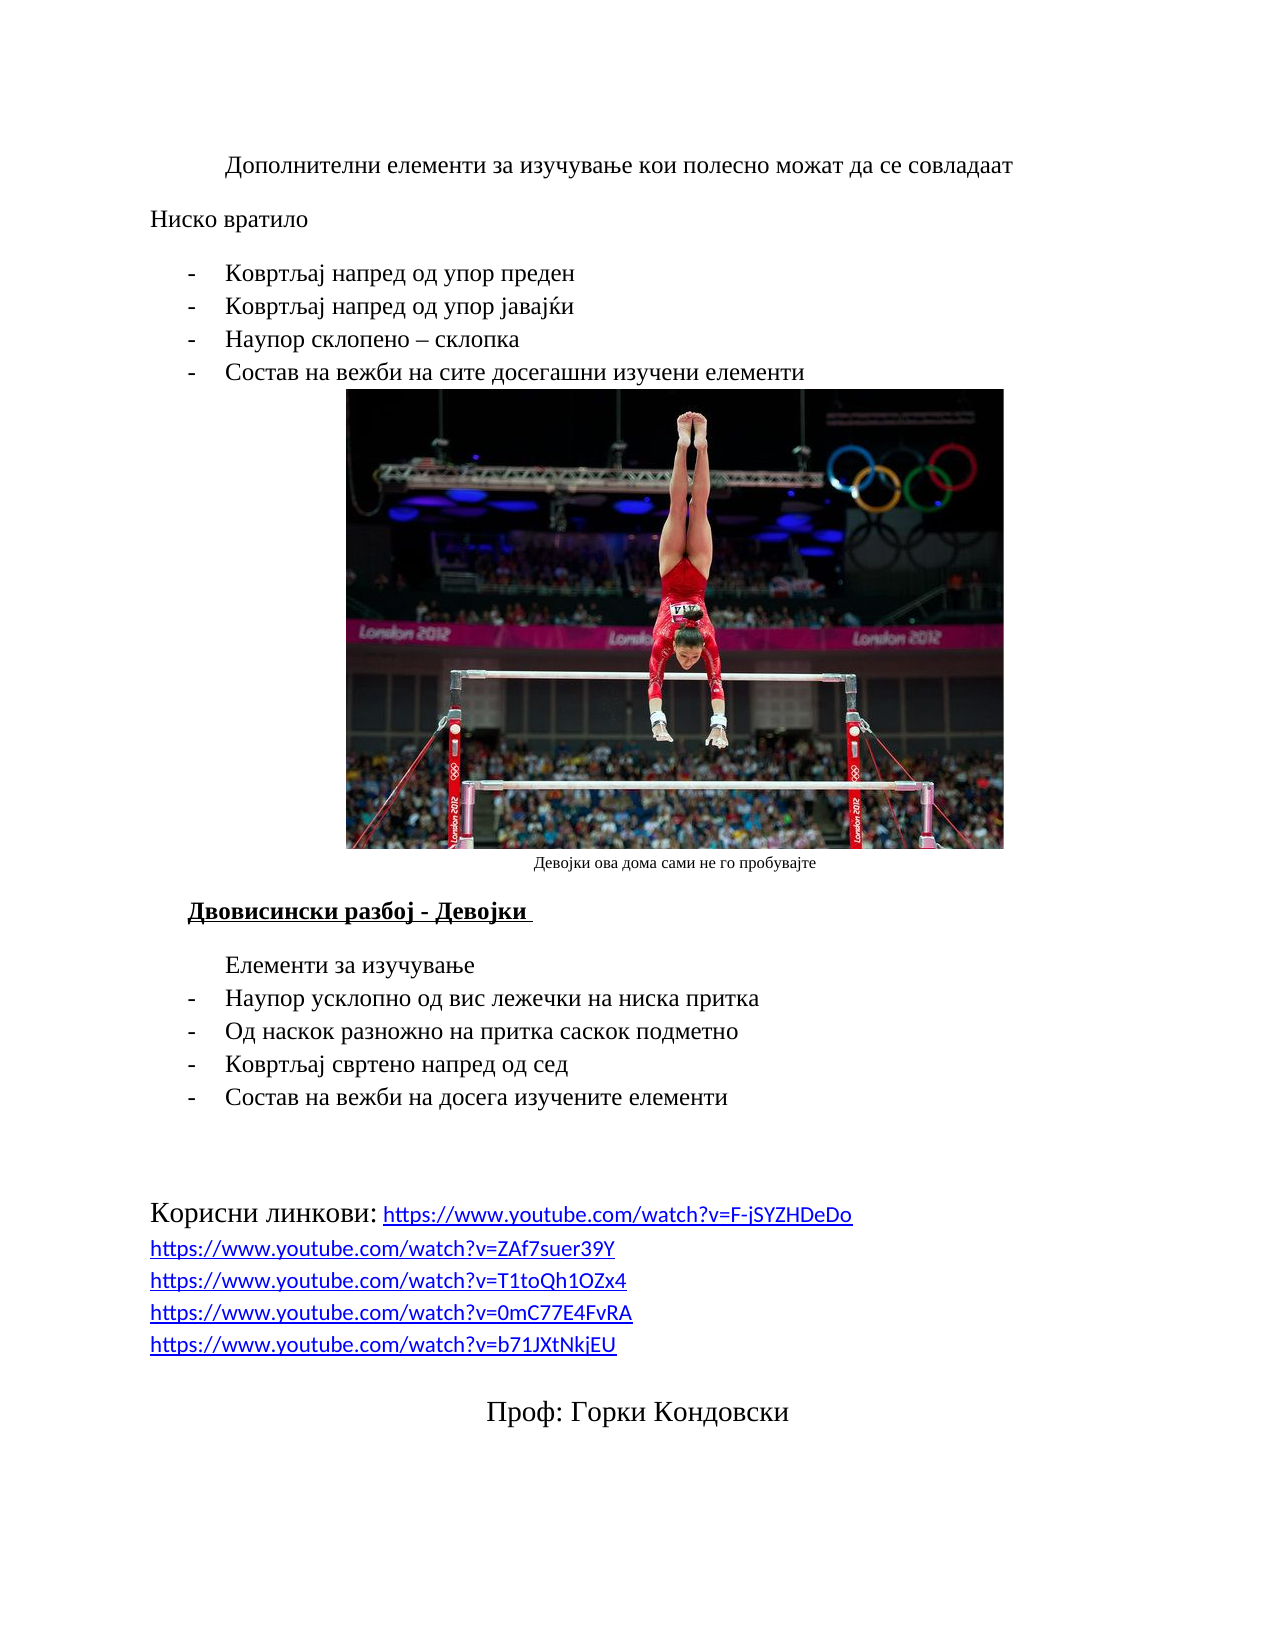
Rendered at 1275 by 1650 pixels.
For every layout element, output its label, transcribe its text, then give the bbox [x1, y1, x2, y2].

picture [346, 389, 1004, 849]
text https://www.youtube.com/watch?v=b71JXtNkjEU [150, 1330, 1125, 1358]
text Двовисински разбој - Девојки [187, 896, 1125, 925]
text https://www.youtube.com/watch?v=ZAf7suer39Y [150, 1234, 1125, 1262]
list Наупор склопено – склопка [187, 324, 1125, 352]
text https://www.youtube.com/watch?v=T1toQh1OZx4 [150, 1266, 1125, 1294]
list Наупор усклопно од вис лежечки на ниска притка [187, 983, 1125, 1012]
list Од наскок разножно на притка саскок подметно [187, 1016, 1125, 1044]
list Дополнителни елементи за изучување кои полесно можат да се совладаат [225, 150, 1125, 179]
list Ковртљај напред од упор јавајќи [187, 291, 1125, 319]
list Елементи за изучување [225, 950, 1125, 978]
text https://www.youtube.com/watch?v=0mC77E4FvRA [150, 1298, 1125, 1326]
text Ниско вратило [150, 204, 1125, 233]
list Девојки ова дома сами не го пробувајте [225, 853, 1125, 872]
list Состав на вежби на сите досегашни изучени елементи [187, 357, 1125, 386]
list Ковртљај напред од упор преден [187, 258, 1125, 286]
list Ковртљај свртено напред од сед [187, 1049, 1125, 1078]
text Проф: Горки Кондовски [150, 1394, 1125, 1428]
text Корисни линкови: https://www.youtube.com/watch?v=F-jSYZHDeDo [150, 1195, 1125, 1229]
list Состав на вежби на досега изучените елементи [187, 1082, 1125, 1111]
